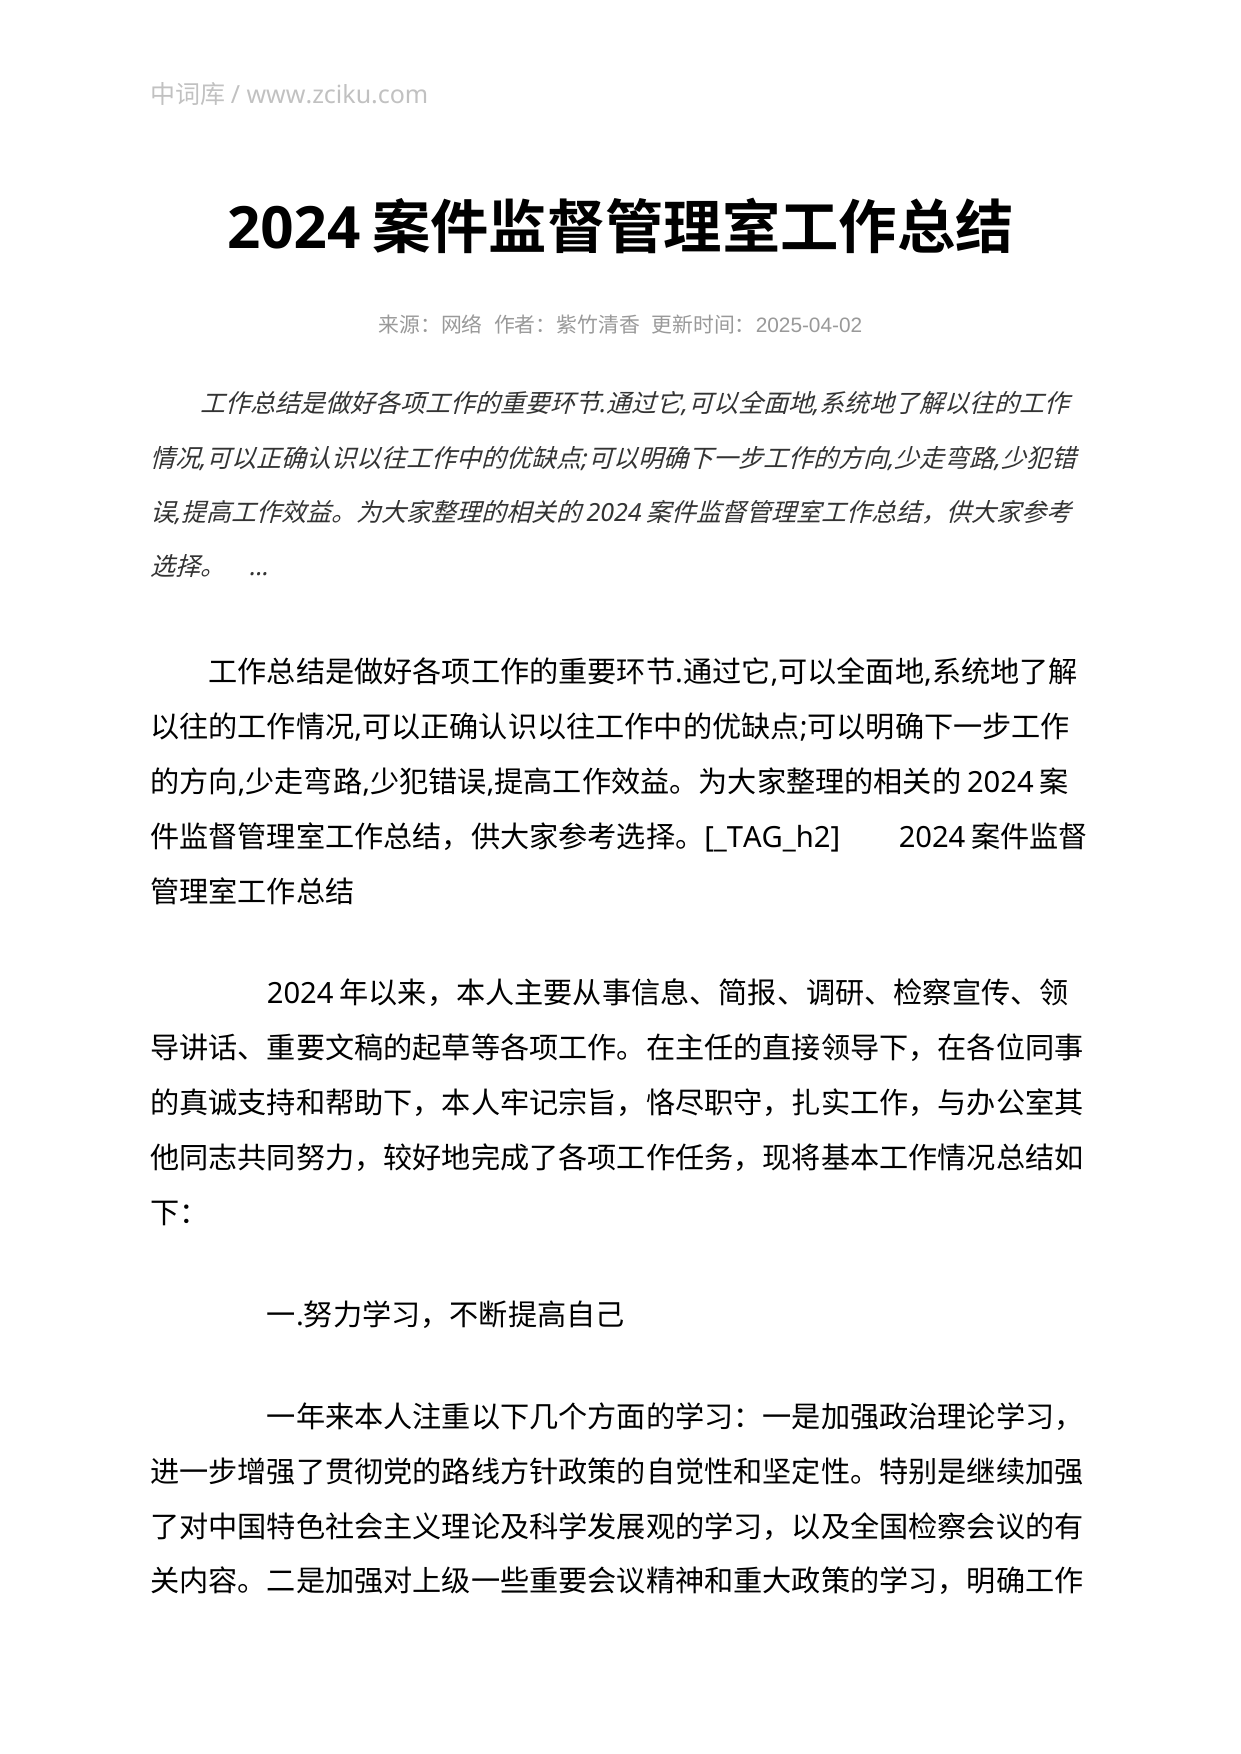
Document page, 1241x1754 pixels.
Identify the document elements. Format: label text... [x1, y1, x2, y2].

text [150, 1393, 1090, 1600]
text 工作总结是做好各项工作的重要环节.通过它,可以全面地,系统地了解以往的工作情况,可以正确认识以往工作中的优缺点;可以明确下一步工作的方向,少走弯路,少犯错误,提高工作效益。为大家整理的相关的2024案件监督管理室工作总结，供大家参考选择。[_TAG_h2] 2024案件监督管理室工作总结 [150, 648, 1090, 910]
subtitle 2024案件监督管理室工作总结 [150, 181, 1090, 266]
text 一.努力学习，不断提高自己 [150, 1291, 1090, 1334]
text 工作总结是做好各项工作的重要环节.通过它,可以全面地,系统地了解以往的工作情况,可以正确认识以往工作中的优缺点;可以明确下一步工作的方向,少走弯路,少犯错误,提高工作效益。为大家整理的相关的2024案件监督管理室工作总结，供大家参考选择。 ... [150, 384, 1090, 583]
text 来源：网络 作者：紫竹清香 更新时间：2025-04-02 [150, 313, 1090, 337]
text 2024年以来，本人主要从事信息、简报、调研、检察宣传、领导讲话、重要文稿的起草等各项工作。在主任的直接领导下，在各位同事的真诚支持和帮助下，本人牢记宗旨，恪尽职守，扎实工作，与办公室其他同志共同努力，较好地完成了各项工作任务，现将基本工作情况总结如下： [150, 970, 1090, 1232]
